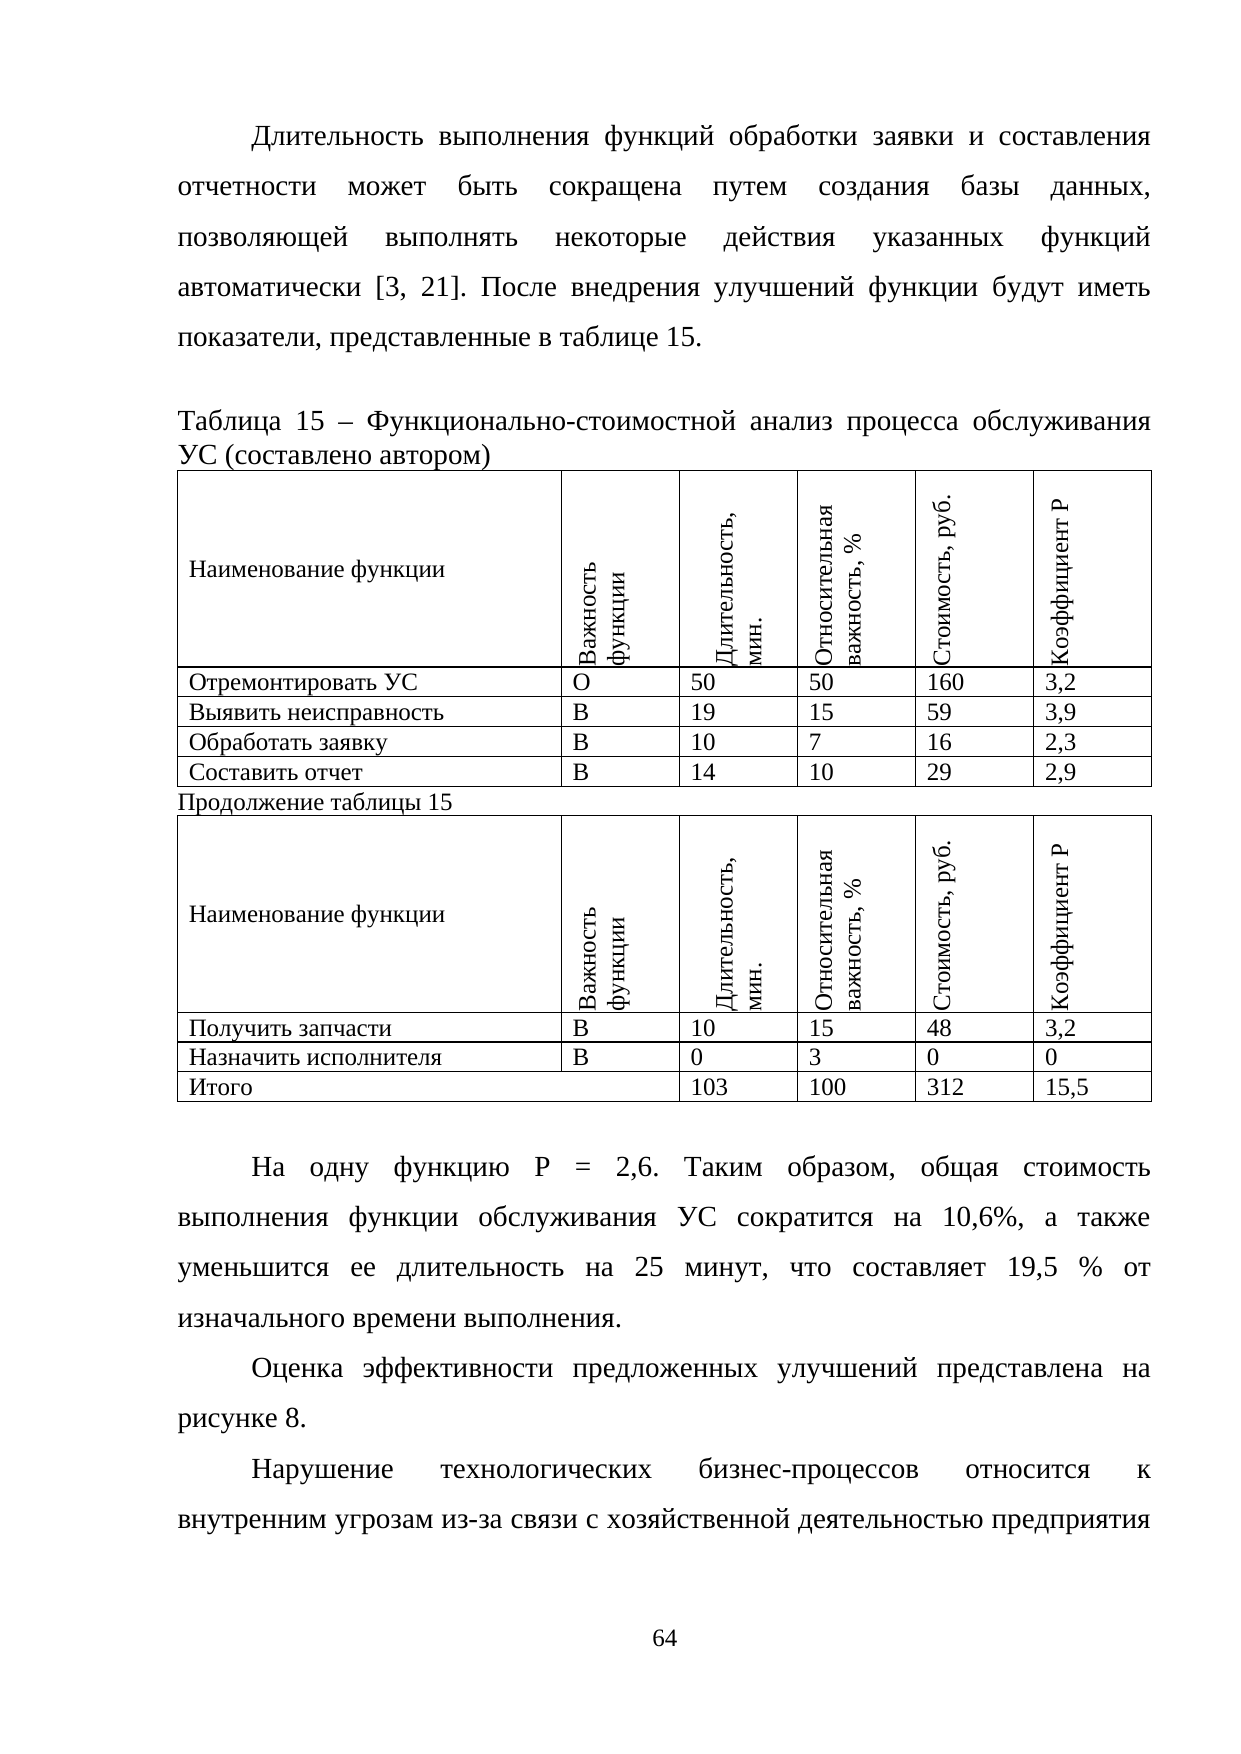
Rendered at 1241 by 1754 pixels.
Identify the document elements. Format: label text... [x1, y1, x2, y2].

table_cell 29 [916, 757, 1033, 786]
table_cell Итого [178, 1072, 679, 1101]
table_cell Выявить неисправность [178, 697, 561, 726]
table_cell 7 [798, 727, 915, 756]
table_header Коэффициент Р [1034, 471, 1151, 666]
table_cell 15,5 [1034, 1072, 1151, 1101]
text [177, 1451, 1152, 1534]
table_cell Назначить исполнителя [178, 1043, 561, 1071]
table_header Важность функции [562, 816, 679, 1012]
table_cell В [562, 1043, 679, 1071]
table_header Длительность, мин. [680, 816, 797, 1012]
table_cell Составить отчет [178, 757, 561, 786]
table_cell 10 [680, 1013, 797, 1041]
text На одну функцию Р = 2,6. Таким образом, общая стоимость выполнения функции обслуживания УС сократится на 10,6%, а также уменьшится ее длительность на 25 минут, что составляет 19,5 % от изначального времени выполнения. [177, 1149, 1152, 1333]
table_cell Обработать заявку [178, 727, 561, 756]
table_header Наименование функции [178, 471, 561, 666]
table_cell В [562, 697, 679, 726]
table_header Коэффициент Р [1034, 816, 1151, 1012]
table_cell 15 [798, 697, 915, 726]
table_cell Получить запчасти [178, 1013, 561, 1041]
table_cell 50 [798, 668, 915, 696]
table_header Важность функции [562, 471, 679, 666]
table_cell 312 [916, 1072, 1033, 1101]
table_cell 3 [798, 1043, 915, 1071]
table_cell 14 [680, 757, 797, 786]
text Длительность выполнения функций обработки заявки и составления отчетности может быть сокращена путем создания базы данных, позволяющей выполнять некоторые действия указанных функций автоматически [3, 21]. После внедрения улучшений функции будут иметь показатели, представленные в таблице 15. [177, 118, 1152, 353]
table_cell 103 [680, 1072, 797, 1101]
table_cell 0 [680, 1043, 797, 1071]
table_cell Отремонтировать УС [178, 668, 561, 696]
table_header Стоимость, руб. [916, 816, 1033, 1012]
table_cell 15 [798, 1013, 915, 1041]
table_cell 2,9 [1034, 757, 1151, 786]
table_cell 48 [916, 1013, 1033, 1041]
table_cell В [562, 1013, 679, 1041]
table_cell 3,9 [1034, 697, 1151, 726]
table_cell 19 [680, 697, 797, 726]
table_cell 16 [916, 727, 1033, 756]
table_cell 0 [916, 1043, 1033, 1071]
table_cell О [562, 668, 679, 696]
table_cell 100 [798, 1072, 915, 1101]
text Продолжение таблицы 15 [177, 787, 1152, 815]
table_cell 3,2 [1034, 1013, 1151, 1041]
table_cell 0 [1034, 1043, 1151, 1071]
table_cell 2,3 [1034, 727, 1151, 756]
table_header Относительная важность, % [798, 816, 915, 1012]
table_header Наименование функции [178, 816, 561, 1012]
text Оценка эффективности предложенных улучшений представлена на рисунке 8. [177, 1350, 1152, 1434]
table_cell 10 [680, 727, 797, 756]
table_header Стоимость, руб. [916, 471, 1033, 666]
table_cell 10 [798, 757, 915, 786]
table_cell 50 [680, 668, 797, 696]
table_cell 3,2 [1034, 668, 1151, 696]
table_cell 59 [916, 697, 1033, 726]
text Таблица 15 – Функционально-стоимостной анализ процесса обслуживания УС (составлено автором) [177, 403, 1152, 470]
table_header Относительная важность, % [798, 471, 915, 666]
table_cell 160 [916, 668, 1033, 696]
table_header Длительность, мин. [680, 471, 797, 666]
table_cell В [562, 727, 679, 756]
table_cell В [562, 757, 679, 786]
